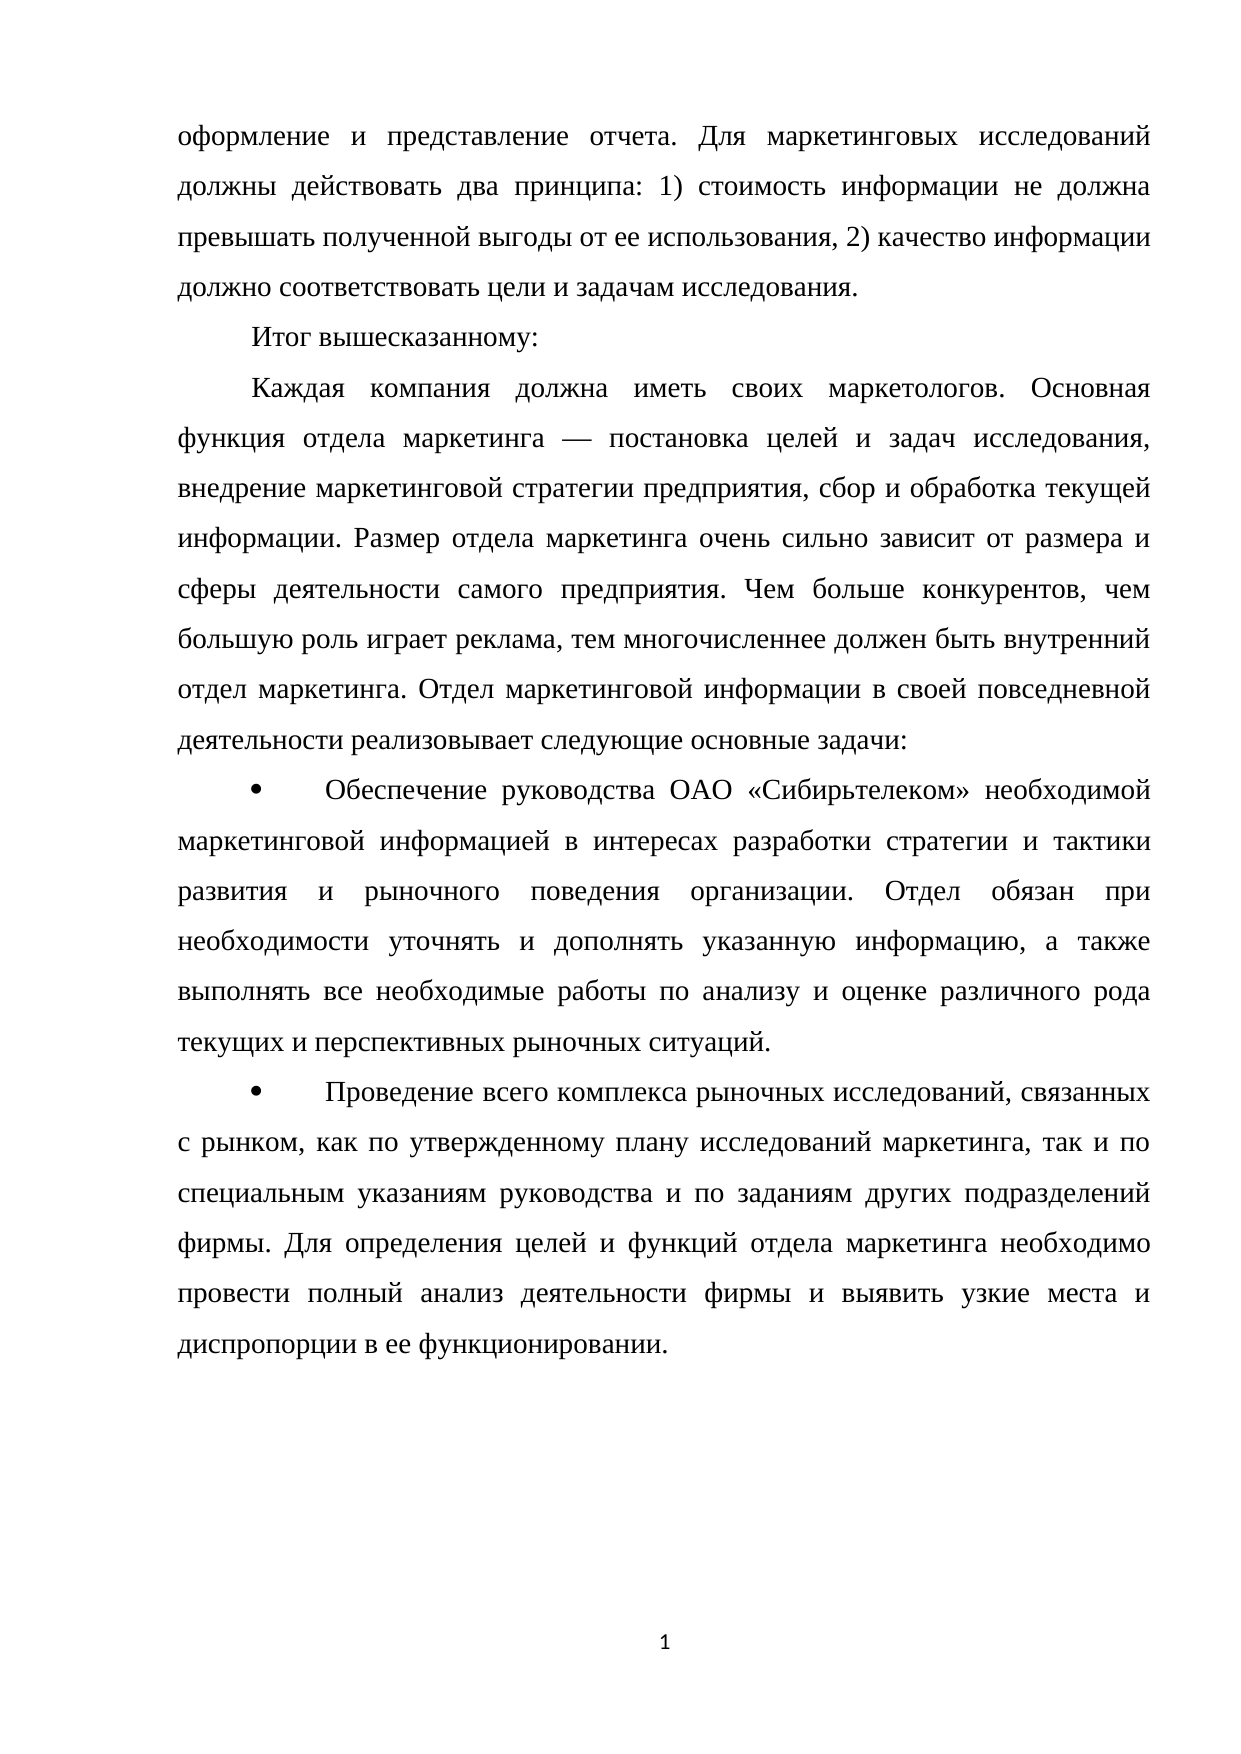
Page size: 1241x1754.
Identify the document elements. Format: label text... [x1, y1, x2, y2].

text Каждая компания должна иметь своих маркетологов. Основная функция отдела маркетинга — постановка целей и задач исследования, внедрение маркетинговой стратегии предприятия, сбор и обработка текущей информации. Размер отдела маркетинга очень сильно зависит от размера и сферы деятельности самого предприятия. Чем больше конкурентов, чем большую роль играет реклама, тем многочисленнее должен быть внутренний отдел маркетинга. Отдел маркетинговой информации в своей повседневной деятельности реализовывает следующие основные задачи: [177, 370, 1152, 755]
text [177, 118, 1152, 303]
list Проведение всего комплекса рыночных исследований, связанных с рынком, как по утвержденному плану исследований маркетинга, так и по специальным указаниям руководства и по заданиям других подразделений фирмы. Для определения целей и функций отдела маркетинга необходимо провести полный анализ деятельности фирмы и выявить узкие места и диспропорции в ее функционировании. [177, 1074, 1152, 1359]
list Обеспечение руководства ОАО «Сибирьтелеком» необходимой маркетинговой информацией в интересах разработки стратегии и тактики развития и рыночного поведения организации. Отдел обязан при необходимости уточнять и дополнять указанную информацию, а также выполнять все необходимые работы по анализу и оценке различного рода текущих и перспективных рыночных ситуаций. [177, 772, 1152, 1057]
text Итог вышесказанному: [177, 319, 1152, 353]
